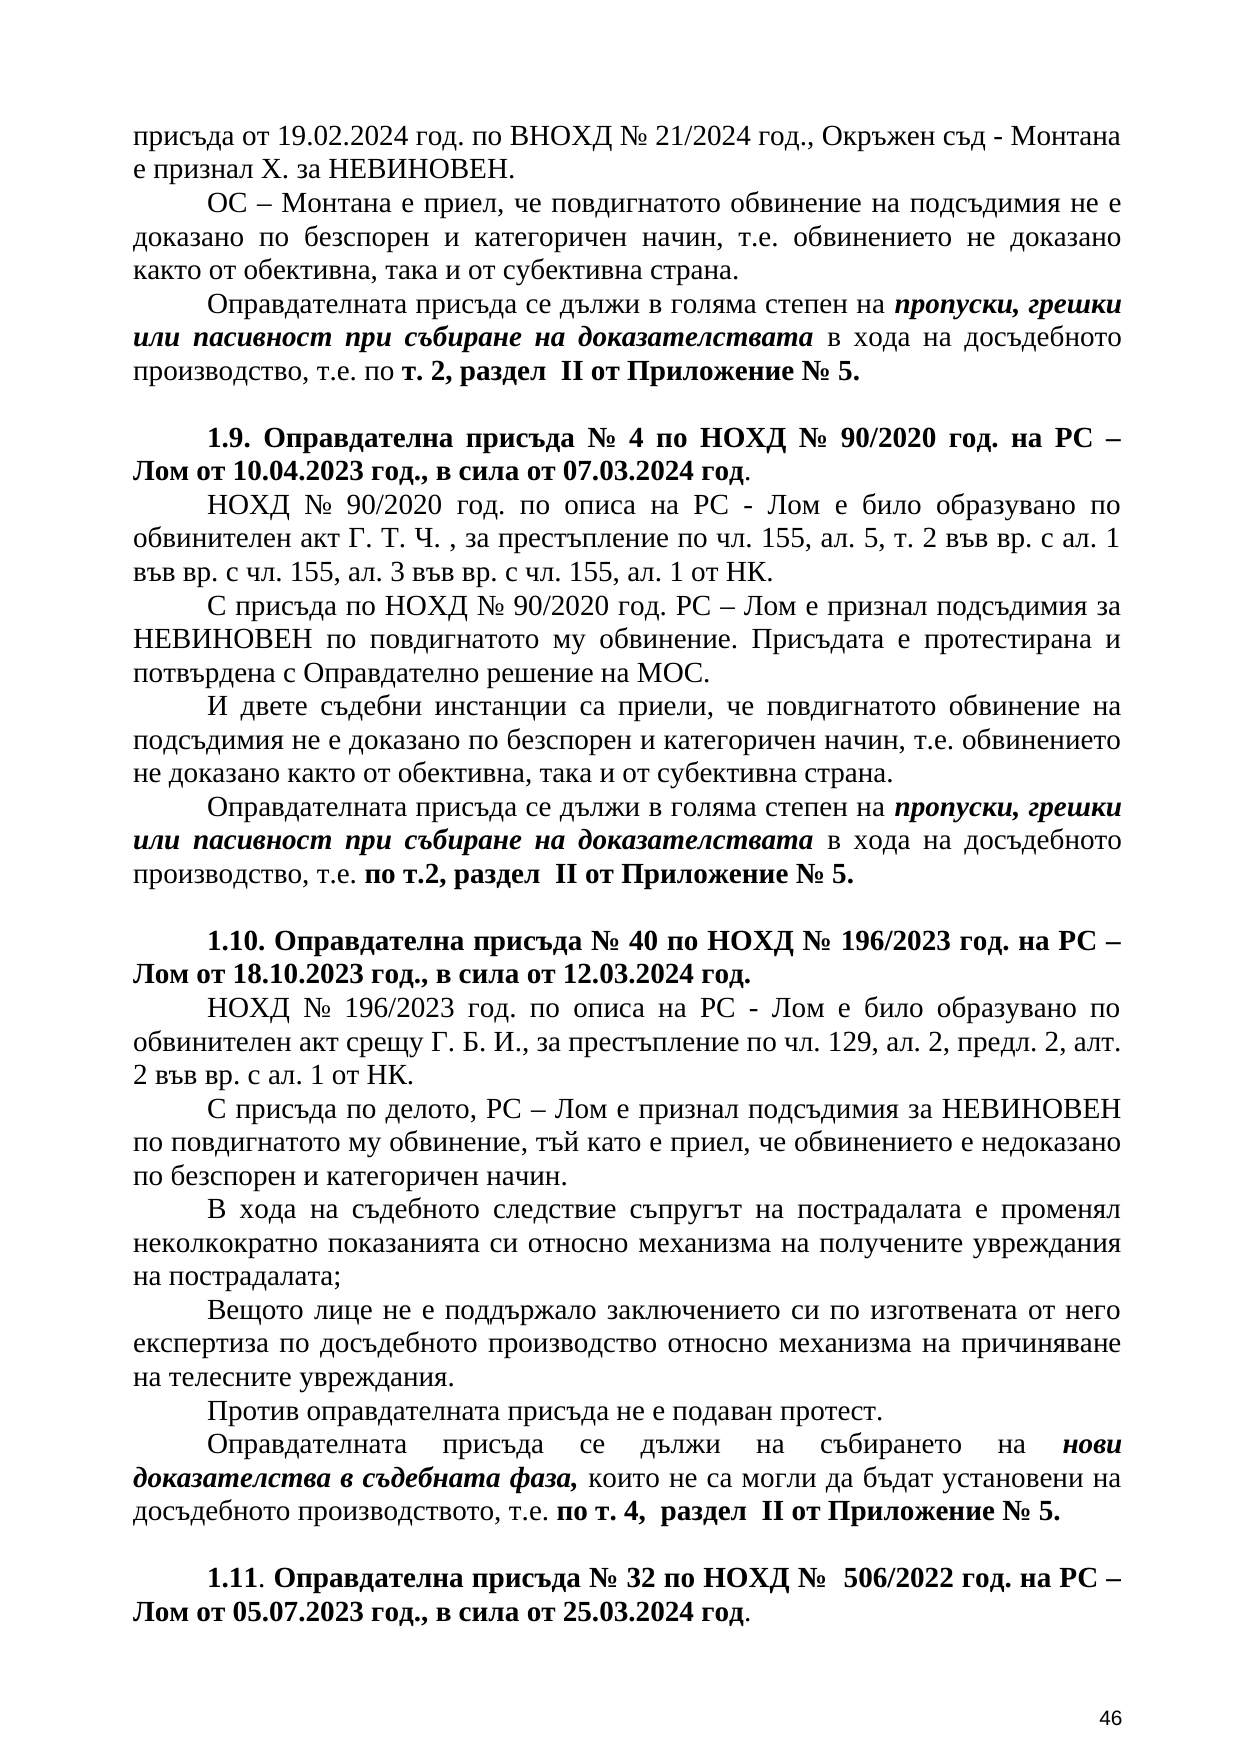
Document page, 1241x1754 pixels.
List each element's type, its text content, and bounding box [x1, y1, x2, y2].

text НОХД № 90/2020 год. по описа на РС - Лом е било образувано по обвинителен акт Г. Т. Ч. , за престъпление по чл. 155, ал. 5, т. 2 във вр. с ал. 1 във вр. с чл. 155, ал. 3 във вр. с чл. 155, ал. 1 от НК. [133, 487, 1122, 588]
text С присъда по НОХД № 90/2020 год. РС – Лом е признал подсъдимия за НЕВИНОВЕН по повдигнатото му обвинение. Присъдата е протестирана и потвърдена с Оправдателно решение на МОС. [133, 588, 1122, 688]
text Оправдателната присъда се дължи на събирането на нови доказателства в съдебната фаза, които не са могли да бъдат установени на досъдебното производството, т.е. по т. 4, раздел II от Приложение № 5. [133, 1426, 1122, 1527]
text 1.10. Оправдателна присъда № 40 по НОХД № 196/2023 год. на РС – Лом от 18.10.2023 год., в сила от 12.03.2024 год. [133, 923, 1122, 990]
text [133, 118, 1122, 185]
text ОС – Монтана е приел, че повдигнатото обвинение на подсъдимия не е доказано по безспорен и категоричен начин, т.е. обвинението не доказано както от обективна, така и от субективна страна. [133, 185, 1122, 286]
text 1.9. Оправдателна присъда № 4 по НОХД № 90/2020 год. на РС – Лом от 10.04.2023 год., в сила от 07.03.2024 год. [133, 420, 1122, 487]
text 1.11. Оправдателна присъда № 32 по НОХД № 506/2022 год. на РС – Лом от 05.07.2023 год., в сила от 25.03.2024 год. [133, 1560, 1122, 1627]
text В хода на съдебното следствие съпругът на пострадалата е променял неколкократно показанията си относно механизма на получените увреждания на пострадалата; [133, 1191, 1122, 1292]
text НОХД № 196/2023 год. по описа на РС - Лом е било образувано по обвинителен акт срещу Г. Б. И., за престъпление по чл. 129, ал. 2, предл. 2, алт. 2 във вр. с ал. 1 от НК. [133, 990, 1122, 1091]
text С присъда по делото, РС – Лом е признал подсъдимия за НЕВИНОВЕН по повдигнатото му обвинение, тъй като е приел, че обвинението е недоказано по безспорен и категоричен начин. [133, 1091, 1122, 1191]
text Вещото лице не е поддържало заключението си по изготвената от него експертиза по досъдебното производство относно механизма на причиняване на телесните увреждания. [133, 1292, 1122, 1393]
text Оправдателната присъда се дължи в голяма степен на пропуски, грешки или пасивност при събиране на доказателствата в хода на досъдебното производство, т.е. по т. 2, раздел II от Приложение № 5. [133, 286, 1122, 386]
text Оправдателната присъда се дължи в голяма степен на пропуски, грешки или пасивност при събиране на доказателствата в хода на досъдебното производство, т.е. по т.2, раздел II от Приложение № 5. [133, 789, 1122, 889]
text И двете съдебни инстанции са приели, че повдигнатото обвинение на подсъдимия не е доказано по безспорен и категоричен начин, т.е. обвинението не доказано както от обективна, така и от субективна страна. [133, 688, 1122, 789]
text Против оправдателната присъда не е подаван протест. [133, 1393, 1122, 1426]
